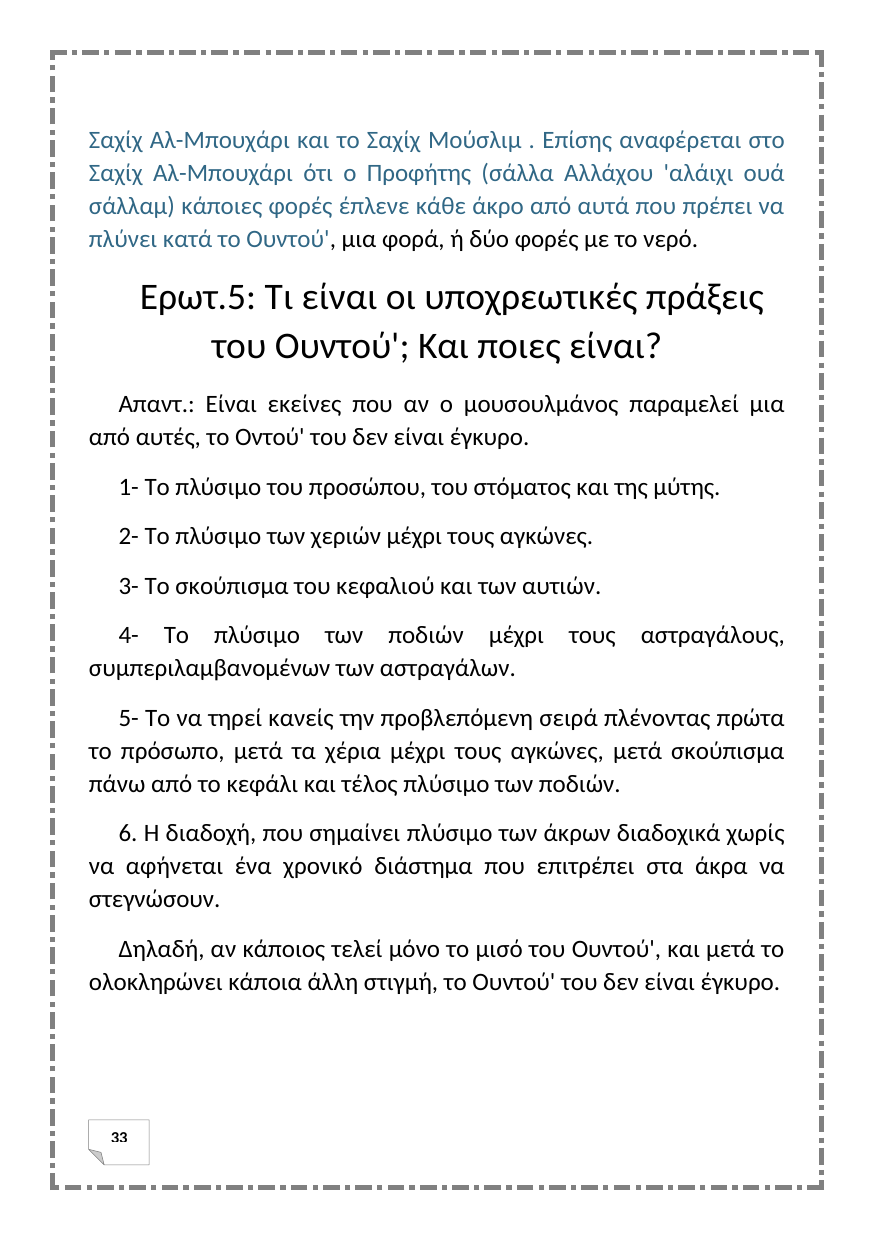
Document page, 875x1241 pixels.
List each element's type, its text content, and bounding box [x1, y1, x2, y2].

text 4- Το πλύσιμο των ποδιών μέχρι τους αστραγάλους, συμπεριλαμβανομένων των αστραγάλων. [89, 620, 785, 683]
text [89, 124, 785, 254]
text 5- Το να τηρεί κανείς την προβλεπόμενη σειρά πλένοντας πρώτα το πρόσωπο, μετά τα χέρια μέχρι τους αγκώνες, μετά σκούπισμα πάνω από το κεφάλι και τέλος πλύσιμο των ποδιών. [89, 702, 785, 798]
text Απαντ.: Είναι εκείνες που αν ο μουσουλμάνος παραμελεί μια από αυτές, το Οντού' του δεν είναι έγκυρο. [89, 388, 785, 452]
subtitle Ερωτ.5: Τι είναι οι υποχρεωτικές πράξεις του Ουντού'; Και ποιες είναι? [89, 273, 785, 368]
text 2- Το πλύσιμο των χεριών μέχρι τους αγκώνες. [89, 521, 785, 551]
text 1- Το πλύσιμο του προσώπου, του στόματος και της μύτης. [89, 471, 785, 501]
text Δηλαδή, αν κάποιος τελεί μόνο το μισό του Ουντού', και μετά το ολοκληρώνει κάποια άλλη στιγμή, το Ουντού' του δεν είναι έγκυρο. [89, 933, 785, 996]
text 3- Το σκούπισμα του κεφαλιού και των αυτιών. [89, 570, 785, 601]
text 6. Η διαδοχή, που σημαίνει πλύσιμο των άκρων διαδοχικά χωρίς να αφήνεται ένα χρονικό διάστημα που επιτρέπει στα άκρα να στεγνώσουν. [89, 818, 785, 914]
